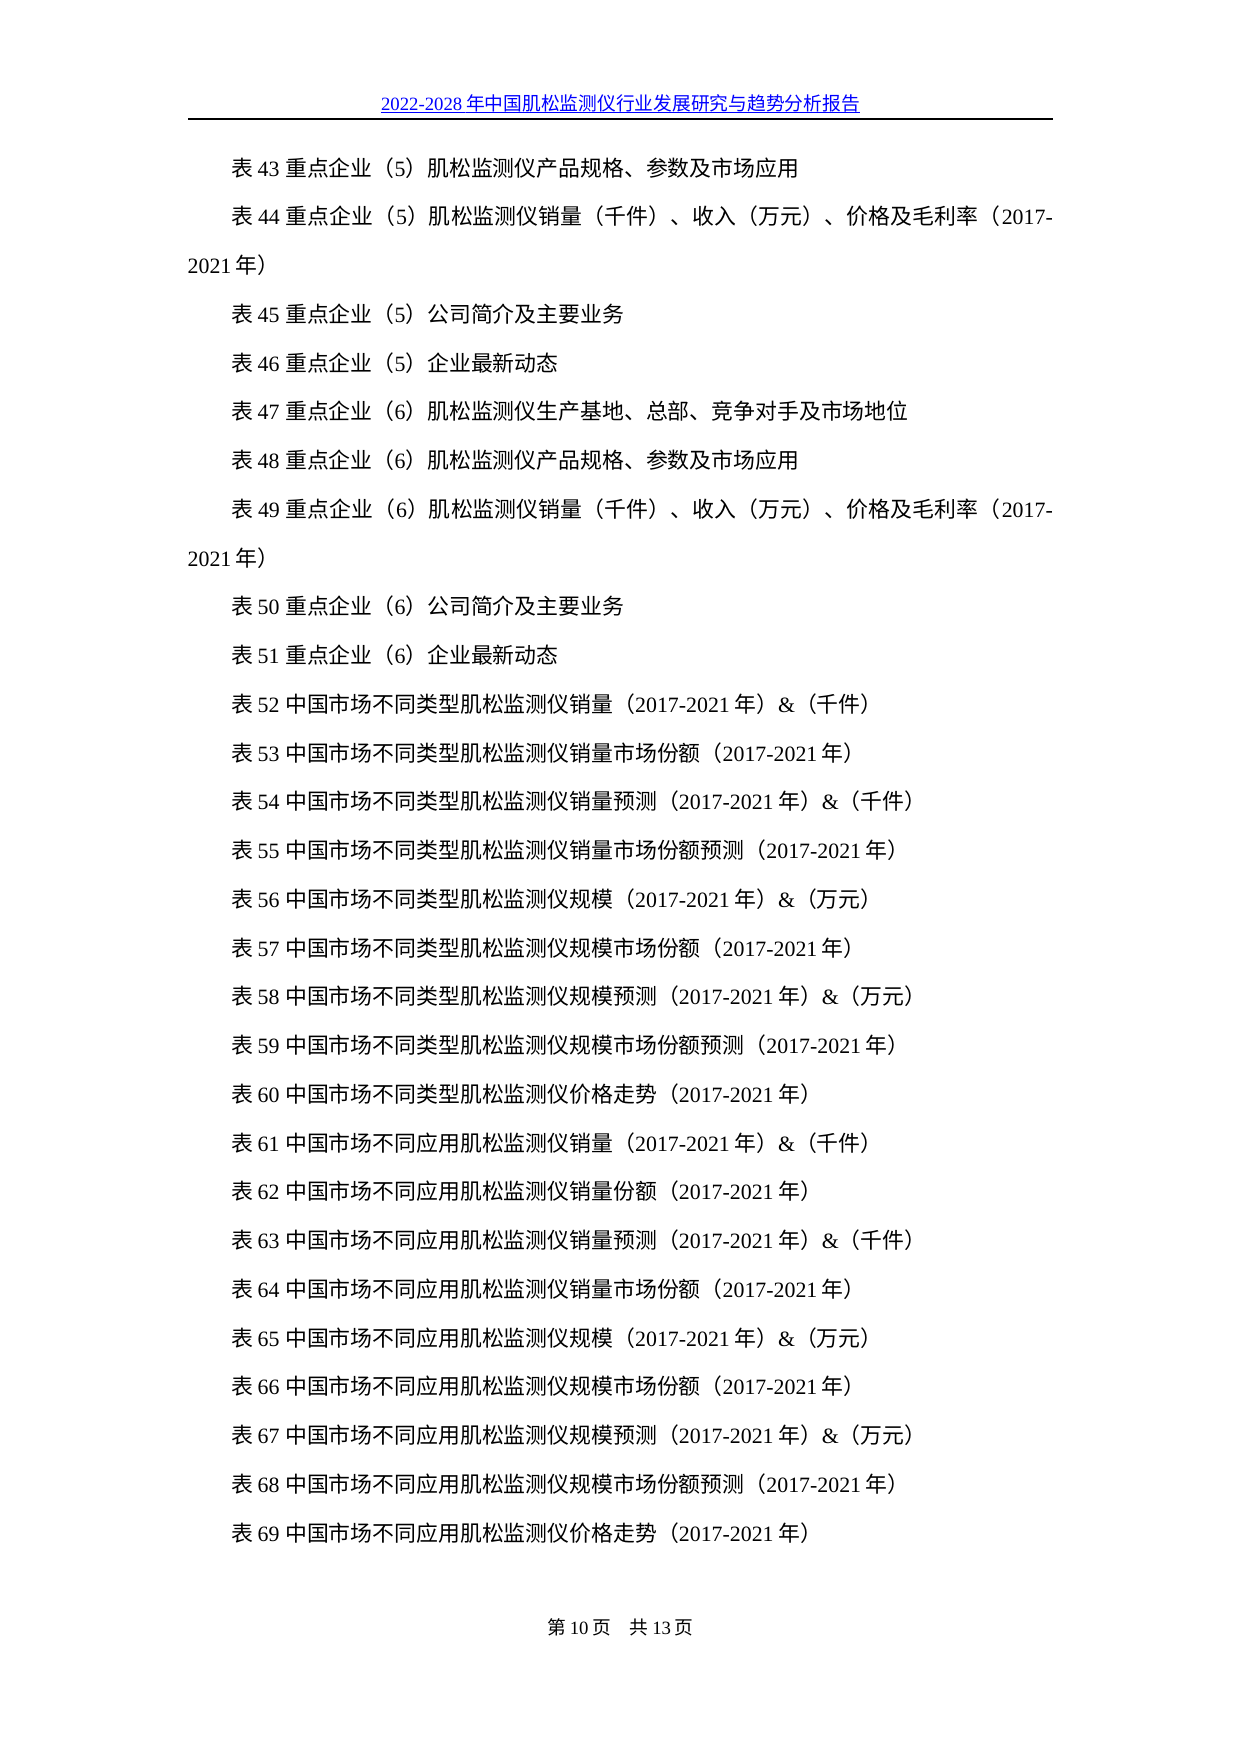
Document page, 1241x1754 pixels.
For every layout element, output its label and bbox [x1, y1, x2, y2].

text [187, 150, 1053, 1548]
